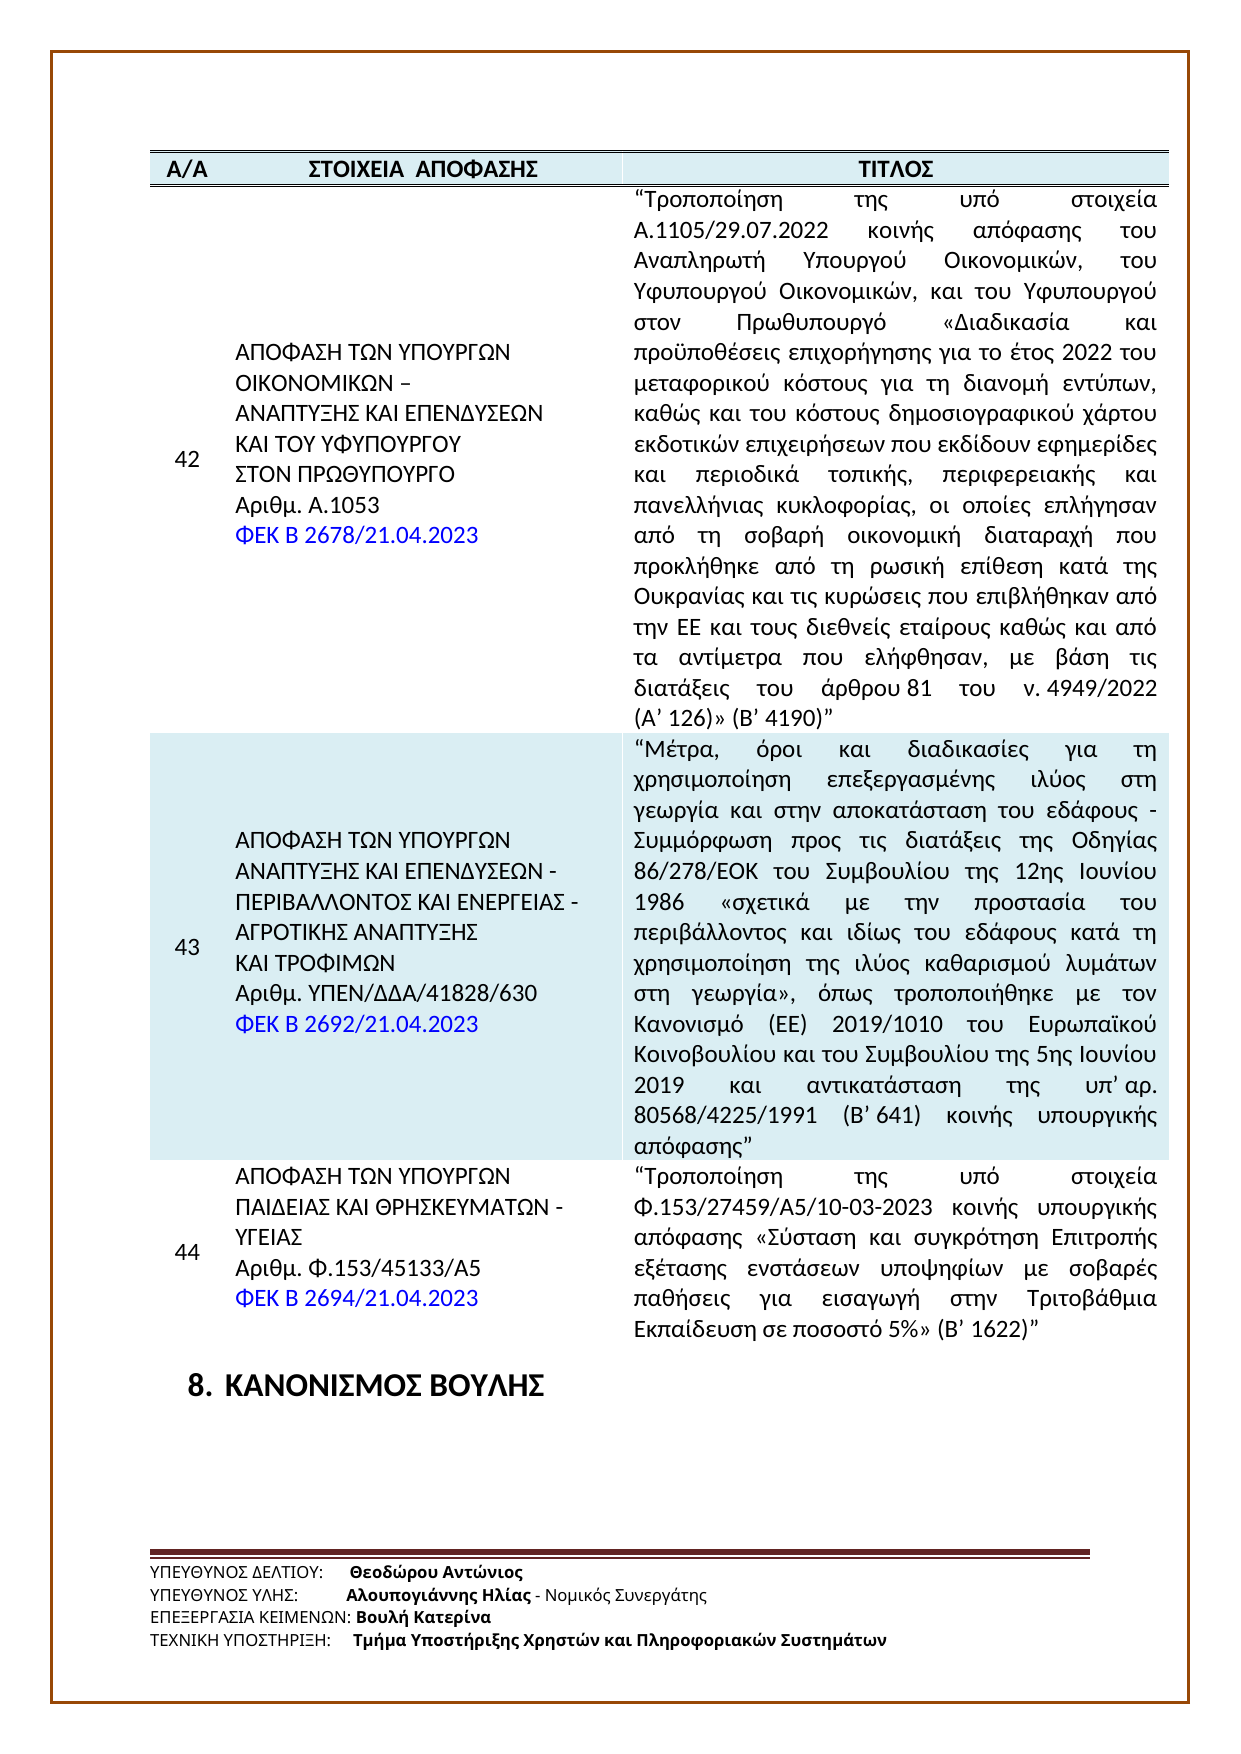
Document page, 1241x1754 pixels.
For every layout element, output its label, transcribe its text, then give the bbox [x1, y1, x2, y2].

table_cell “Τροποποίηση της υπό στοιχεία Α.1105/29.07.2022 κοινής απόφασης του Αναπληρωτή Υπουργού Οικονομικών, του Υφυπουργού Οικονομικών, και του Υφυπουργού στον Πρωθυπουργό «Διαδικασία και προϋποθέσεις επιχορήγησης για το έτος 2022 του μεταφορικού κόστους για τη διανομή εντύπων, καθώς και του κόστους δημοσιογραφικού χάρτου εκδοτικών επιχειρήσεων που εκδίδουν εφημερίδες και περιοδικά τοπικής, περιφερειακής και πανελλήνιας κυκλοφορίας, οι οποίες επλήγησαν από τη σοβαρή οικονομική διαταραχή που προκλήθηκε από τη ρωσική επίθεση κατά της Ουκρανίας και τις κυρώσεις που επιβλήθηκαν από την ΕΕ και τους διεθνείς εταίρους καθώς και από τα αντίμετρα που ελήφθησαν, με βάση τις διατάξεις του άρθρου 81 του ν. 4949/2022 (Α’ 126)» (Β’ 4190)” [623, 187, 1169, 733]
table_cell 44 [150, 1160, 224, 1343]
table_header ΣΤΟΙΧΕΙΑ ΑΠΟΦΑΣΗΣ [224, 153, 622, 184]
table_cell ΑΠΟΦΑΣΗ ΤΩΝ ΥΠΟΥΡΓΩΝ ΟΙΚΟΝΟΜΙΚΩΝ – ΑΝΑΠΤΥΞΗΣ ΚΑΙ ΕΠΕΝΔΥΣΕΩΝ ΚΑΙ ΤΟΥ ΥΦΥΠΟΥΡΓΟΥ ΣΤΟΝ ΠΡΩΘΥΠΟΥΡΓΟ Αριθμ. Α.1053 ΦΕΚ B 2678/21.04.2023 [224, 187, 622, 733]
table_cell “Τροποποίηση της υπό στοιχεία Φ.153/27459/A5/10-03-2023 κοινής υπουργικής απόφασης «Σύσταση και συγκρότηση Επιτροπής εξέτασης ενστάσεων υποψηφίων με σοβαρές παθήσεις για εισαγωγή στην Τριτοβάθμια Εκπαίδευση σε ποσοστό 5%» (Β’ 1622)” [623, 1160, 1169, 1343]
table_header A/A [150, 153, 224, 184]
subtitle ΚΑΝΟΝΙΣMΟΣ ΒΟΥΛΗΣ [187, 1364, 1053, 1404]
table_header ΤΙΤΛΟΣ [623, 153, 1169, 184]
table_cell “Μέτρα, όροι και διαδικασίες για τη χρησιμοποίηση επεξεργασμένης ιλύος στη γεωργία και στην αποκατάσταση του εδάφους - Συμμόρφωση προς τις διατάξεις της Οδηγίας 86/278/ΕΟΚ του Συμβουλίου της 12ης Ιουνίου 1986 «σχετικά με την προστασία του περιβάλλοντος και ιδίως του εδάφους κατά τη χρησιμοποίηση της ιλύος καθαρισμού λυμάτων στη γεωργία», όπως τροποποιήθηκε με τον Κανονισμό (ΕΕ) 2019/1010 του Ευρωπαϊκού Κοινοβουλίου και του Συμβουλίου της 5ης Ιουνίου 2019 και αντικατάσταση της υπ’ αρ. 80568/4225/1991 (Β’ 641) κοινής υπουργικής απόφασης” [623, 733, 1169, 1160]
table_cell 43 [150, 733, 224, 1160]
table_cell ΑΠΟΦΑΣΗ ΤΩΝ ΥΠΟΥΡΓΩΝ ΑΝΑΠΤΥΞΗΣ ΚΑΙ ΕΠΕΝΔΥΣΕΩΝ - ΠΕΡΙΒΑΛΛΟΝΤΟΣ ΚΑΙ ΕΝΕΡΓΕΙΑΣ - ΑΓΡΟΤΙΚΗΣ ΑΝΑΠΤΥΞΗΣ ΚΑΙ ΤΡΟΦΙΜΩΝ Αριθμ. ΥΠΕΝ/ΔΔΑ/41828/630 ΦΕΚ B 2692/21.04.2023 [224, 733, 622, 1160]
table_cell ΑΠΟΦΑΣΗ ΤΩΝ ΥΠΟΥΡΓΩΝ ΠΑΙΔΕΙΑΣ ΚΑΙ ΘΡΗΣΚΕΥΜΑΤΩΝ - ΥΓΕΙΑΣ Αριθμ. Φ.153/45133/A5 ΦΕΚ B 2694/21.04.2023 [224, 1160, 622, 1343]
table_cell 42 [150, 187, 224, 733]
